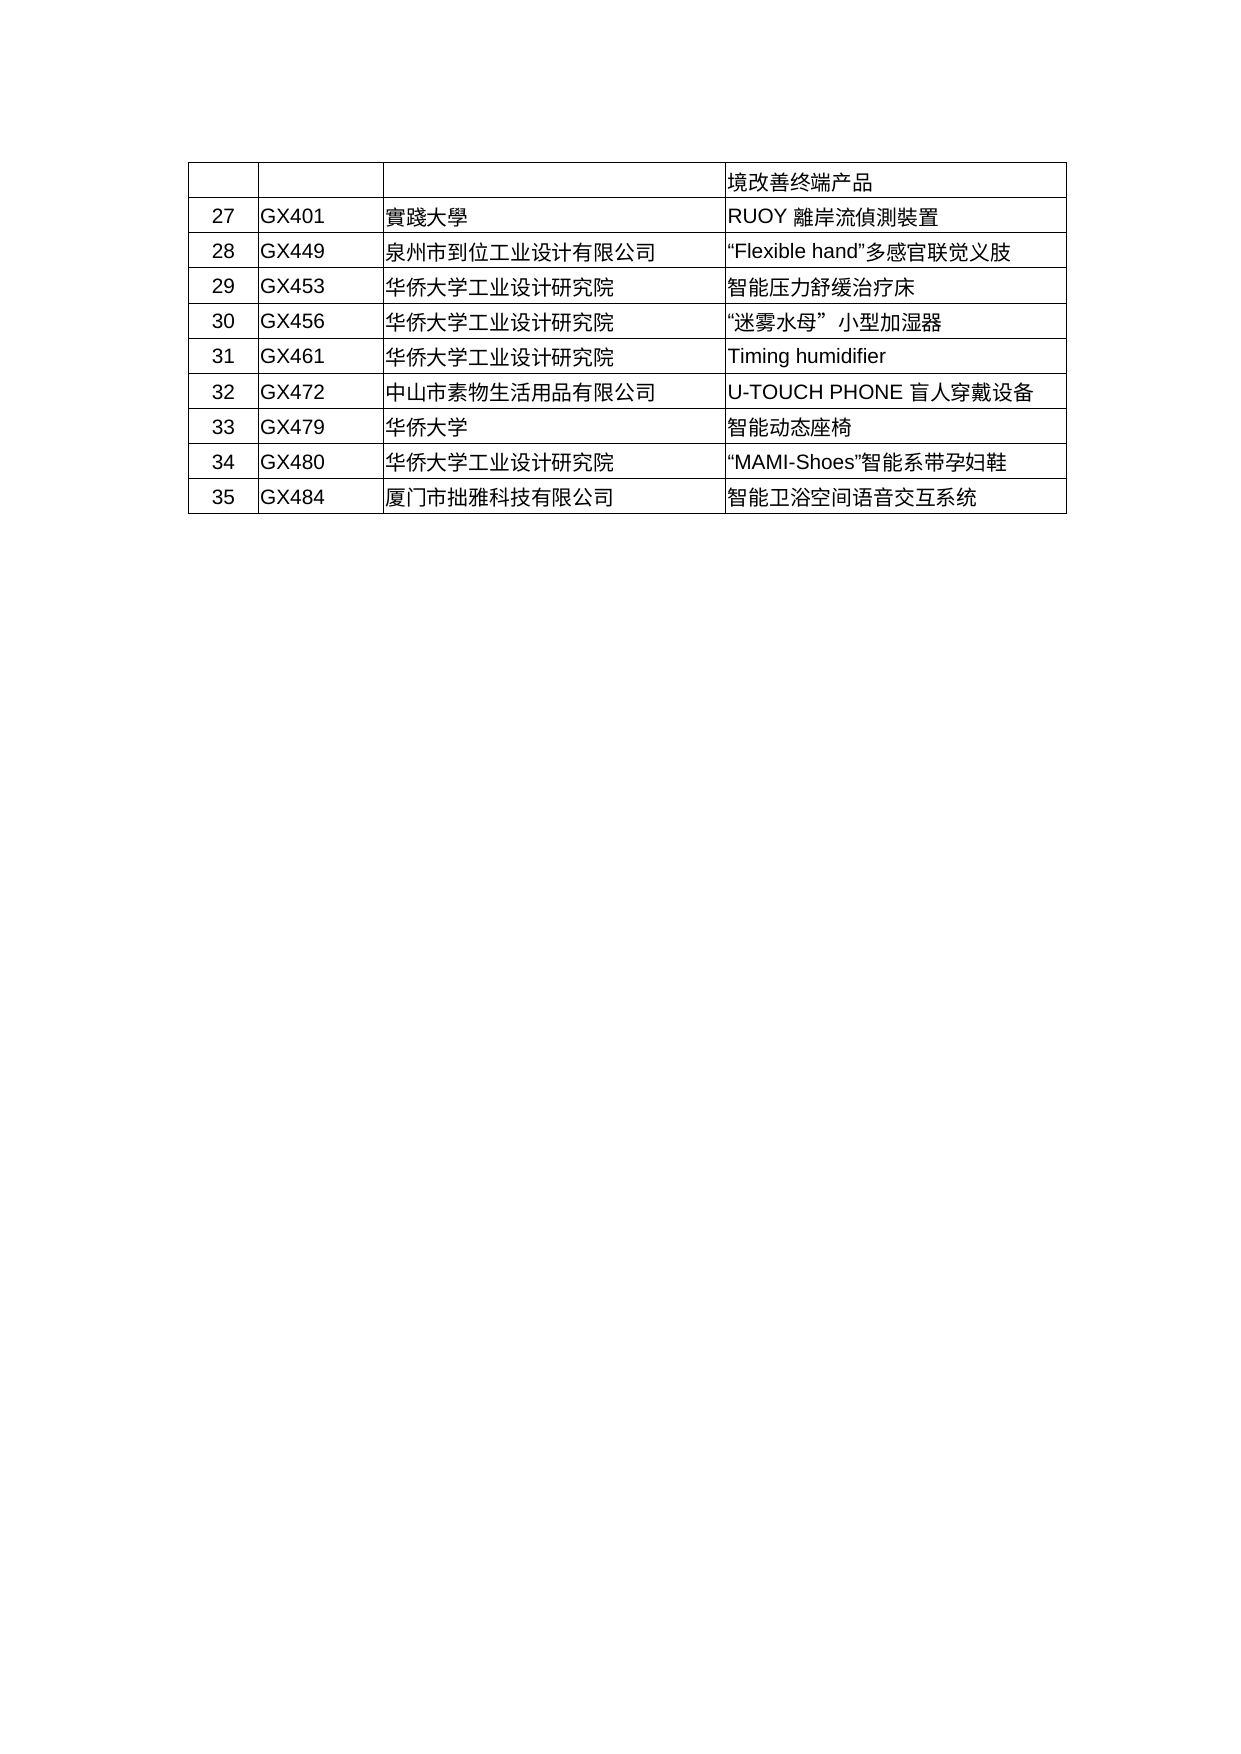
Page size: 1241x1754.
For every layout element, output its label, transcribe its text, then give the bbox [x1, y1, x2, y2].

table_cell GX484 [259, 479, 383, 513]
table_cell GX456 [259, 304, 383, 337]
table_cell 實踐大學 [384, 198, 725, 232]
table_cell 33 [189, 409, 258, 443]
table_cell 26 [189, 163, 258, 197]
table_cell GX370 [259, 163, 383, 197]
table_cell GX401 [259, 198, 383, 232]
table_cell 华侨大学工业设计研究院 [384, 268, 725, 302]
table_cell GX480 [259, 444, 383, 478]
table_cell 泉州市到位工业设计有限公司 [384, 233, 725, 267]
table_cell 29 [189, 268, 258, 302]
table_cell 华侨大学 [384, 163, 725, 197]
table_cell GX461 [259, 339, 383, 373]
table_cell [726, 163, 1066, 197]
table_cell GX479 [259, 409, 383, 443]
table_cell GX453 [259, 268, 383, 302]
table_cell 华侨大学 [384, 409, 725, 443]
table_cell 35 [189, 479, 258, 513]
table_cell U-TOUCH PHONE 盲人穿戴设备 [726, 374, 1066, 408]
table_cell RUOY 離岸流偵測裝置 [726, 198, 1066, 232]
table_cell 华侨大学工业设计研究院 [384, 339, 725, 373]
table_cell 厦门市拙雅科技有限公司 [384, 479, 725, 513]
table_cell “Flexible hand”多感官联觉义肢 [726, 233, 1066, 267]
table_cell 31 [189, 339, 258, 373]
table_cell 华侨大学工业设计研究院 [384, 304, 725, 337]
table_cell 32 [189, 374, 258, 408]
table_cell 30 [189, 304, 258, 337]
table_cell 华侨大学工业设计研究院 [384, 444, 725, 478]
table_cell 智能压力舒缓治疗床 [726, 268, 1066, 302]
table_cell 34 [189, 444, 258, 478]
table_cell 智能卫浴空间语音交互系统 [726, 479, 1066, 513]
table_cell 中山市素物生活用品有限公司 [384, 374, 725, 408]
table_cell Timing humidifier [726, 339, 1066, 373]
table_cell “迷雾水母”小型加湿器 [726, 304, 1066, 337]
table_cell 27 [189, 198, 258, 232]
table_cell GX472 [259, 374, 383, 408]
table_cell GX449 [259, 233, 383, 267]
table_cell 28 [189, 233, 258, 267]
table_cell “MAMI-Shoes”智能系带孕妇鞋 [726, 444, 1066, 478]
table_cell 智能动态座椅 [726, 409, 1066, 443]
